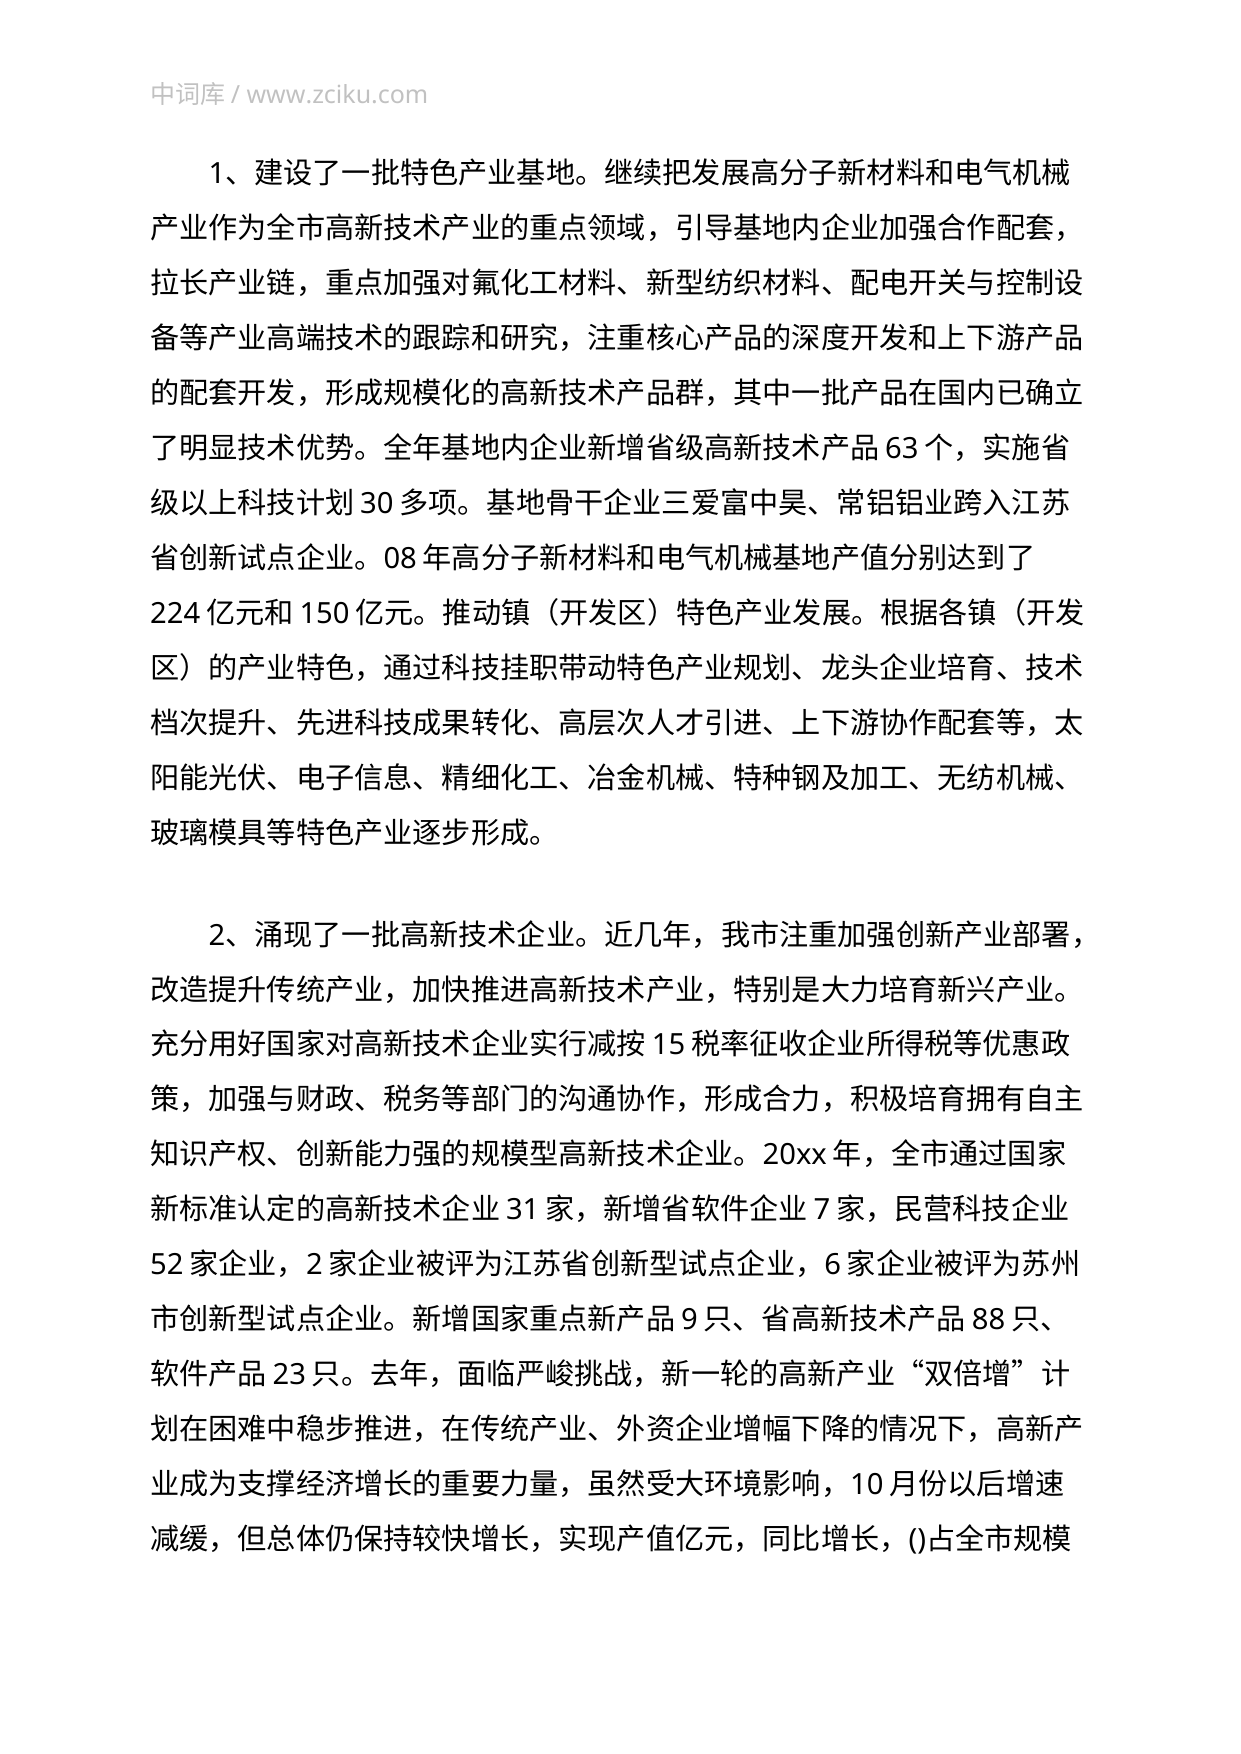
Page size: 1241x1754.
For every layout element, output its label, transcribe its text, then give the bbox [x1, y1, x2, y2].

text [150, 911, 1090, 1558]
text 1、建设了一批特色产业基地。继续把发展高分子新材料和电气机械产业作为全市高新技术产业的重点领域，引导基地内企业加强合作配套，拉长产业链，重点加强对氟化工材料、新型纺织材料、配电开关与控制设备等产业高端技术的跟踪和研究，注重核心产品的深度开发和上下游产品的配套开发，形成规模化的高新技术产品群，其中一批产品在国内已确立了明显技术优势。全年基地内企业新增省级高新技术产品63个，实施省级以上科技计划30多项。基地骨干企业三爱富中昊、常铝铝业跨入江苏省创新试点企业。08年高分子新材料和电气机械基地产值分别达到了224亿元和150亿元。推动镇（开发区）特色产业发展。根据各镇（开发区）的产业特色，通过科技挂职带动特色产业规划、龙头企业培育、技术档次提升、先进科技成果转化、高层次人才引进、上下游协作配套等，太阳能光伏、电子信息、精细化工、冶金机械、特种钢及加工、无纺机械、玻璃模具等特色产业逐步形成。 [150, 150, 1090, 852]
